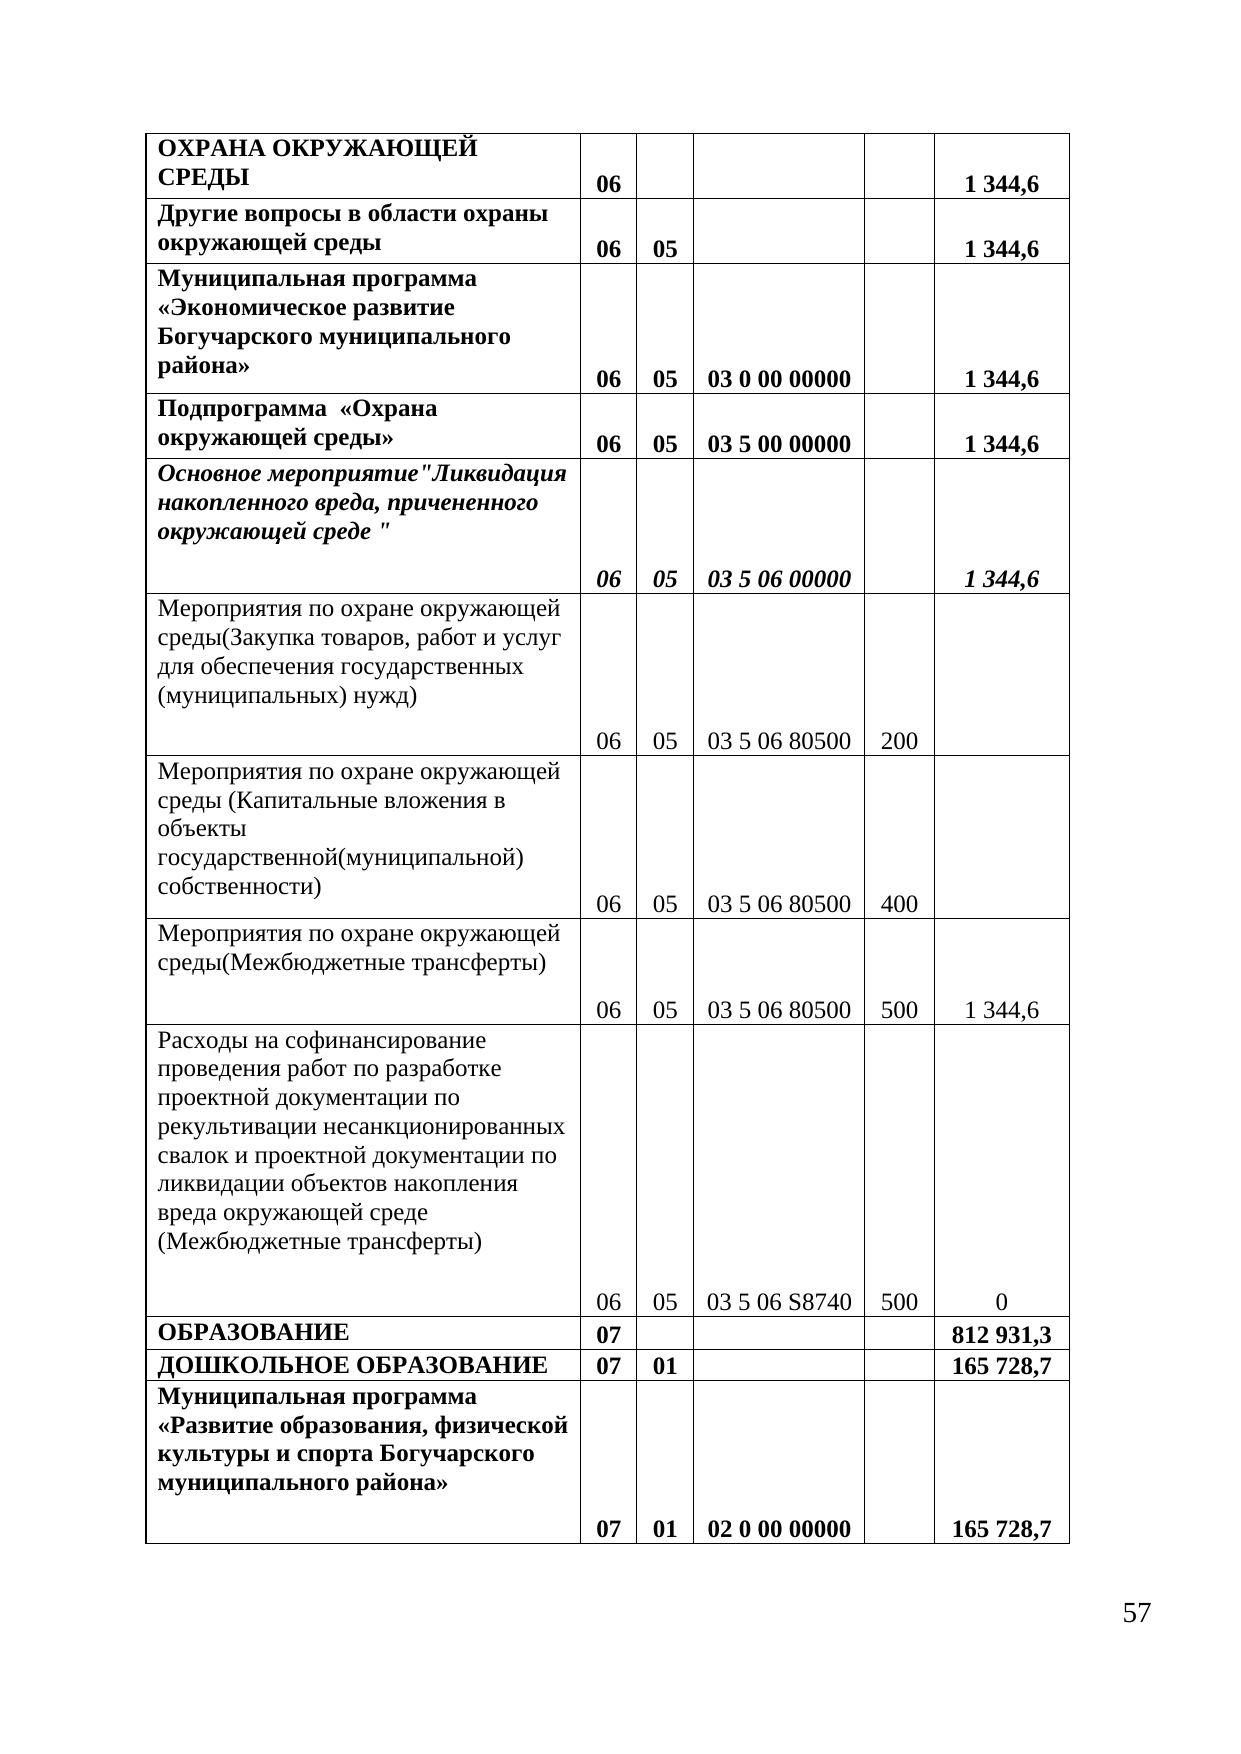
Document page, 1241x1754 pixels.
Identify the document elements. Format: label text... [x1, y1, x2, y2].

table_cell [865, 1381, 934, 1542]
table_cell [637, 134, 693, 197]
table_cell 1 344,6 [935, 264, 1069, 392]
table_cell [935, 594, 1069, 755]
table_cell Расходы на софинансирование проведения работ по разработке проектной документации по рекультивации несанкционированных свалок и проектной документации по ликвидации объектов накопления вреда окружающей среде (Межбюджетные трансферты) [147, 1025, 580, 1316]
table_cell [935, 756, 1069, 917]
table_cell 200 [865, 594, 934, 755]
table_cell ДОШКОЛЬНОЕ ОБРАЗОВАНИЕ [147, 1350, 580, 1380]
table_cell 01 [637, 1381, 693, 1542]
table_cell 06 [581, 134, 636, 197]
table_cell [694, 1350, 864, 1380]
table_cell Подпрограмма «Охрана окружающей среды» [147, 394, 580, 457]
table_cell 07 [581, 1350, 636, 1380]
table_cell 500 [865, 1025, 934, 1316]
table_cell 05 [637, 919, 693, 1024]
table_cell 06 [581, 394, 636, 457]
table_cell 1 344,6 [935, 199, 1069, 262]
table_cell 02 0 00 00000 [694, 1381, 864, 1542]
table_cell 400 [865, 756, 934, 917]
table_cell 1 344,6 [935, 394, 1069, 457]
table_cell 05 [637, 394, 693, 457]
table_cell [865, 1317, 934, 1349]
table_cell [694, 1317, 864, 1349]
table_cell [865, 199, 934, 262]
table_cell 06 [581, 919, 636, 1024]
table_cell 05 [637, 199, 693, 262]
table_cell 03 5 06 80500 [694, 919, 864, 1024]
table_cell 03 5 00 00000 [694, 394, 864, 457]
table_cell 05 [637, 264, 693, 392]
table_cell [694, 134, 864, 197]
table_cell [865, 459, 934, 592]
table_cell 03 5 06 00000 [694, 459, 864, 592]
table_cell 06 [581, 199, 636, 262]
table_cell 05 [637, 459, 693, 592]
table_cell 06 [581, 594, 636, 755]
table_cell 06 [581, 1025, 636, 1316]
table_cell 07 [581, 1317, 636, 1349]
table_cell 07 [581, 1381, 636, 1542]
table_cell [865, 264, 934, 392]
table_cell 165 728,7 [935, 1381, 1069, 1542]
table_cell 05 [637, 594, 693, 755]
table_cell 1 344,6 [935, 919, 1069, 1024]
table_cell Мероприятия по охране окружающей среды (Капитальные вложения в объекты государственной(муниципальной) собственности) [147, 756, 580, 917]
table_cell 500 [865, 919, 934, 1024]
table_cell 01 [637, 1350, 693, 1380]
table_cell ОБРАЗОВАНИЕ [147, 1317, 580, 1349]
table_cell [865, 1350, 934, 1380]
table_cell 0 [935, 1025, 1069, 1316]
table_cell Основное мероприятие"Ликвидация накопленного вреда, причененного окружающей среде " [147, 459, 580, 592]
table_cell 03 5 06 80500 [694, 756, 864, 917]
table_cell 05 [637, 1025, 693, 1316]
table_cell 03 5 06 S8740 [694, 1025, 864, 1316]
table_cell Мероприятия по охране окружающей среды(Закупка товаров, работ и услуг для обеспечения государственных (муниципальных) нужд) [147, 594, 580, 755]
table_cell 1 344,6 [935, 459, 1069, 592]
table_cell 05 [637, 756, 693, 917]
table_cell Мероприятия по охране окружающей среды(Межбюджетные трансферты) [147, 919, 580, 1024]
table_cell 165 728,7 [935, 1350, 1069, 1380]
table_cell [637, 1317, 693, 1349]
table_cell [865, 134, 934, 197]
table_cell 06 [581, 459, 636, 592]
table_cell [865, 394, 934, 457]
table_cell 03 5 06 80500 [694, 594, 864, 755]
table_cell 03 0 00 00000 [694, 264, 864, 392]
table_cell 1 344,6 [935, 134, 1069, 197]
table_cell Муниципальная программа «Развитие образования, физической культуры и спорта Богучарского муниципального района» [147, 1381, 580, 1542]
table_cell [694, 199, 864, 262]
table_cell ОХРАНА ОКРУЖАЮЩЕЙ СРЕДЫ [147, 134, 580, 197]
table_cell 06 [581, 264, 636, 392]
table_cell 812 931,3 [935, 1317, 1069, 1349]
table_cell Муниципальная программа «Экономическое развитие Богучарского муниципального района» [147, 264, 580, 392]
table_cell Другие вопросы в области охраны окружающей среды [147, 199, 580, 262]
table_cell 06 [581, 756, 636, 917]
